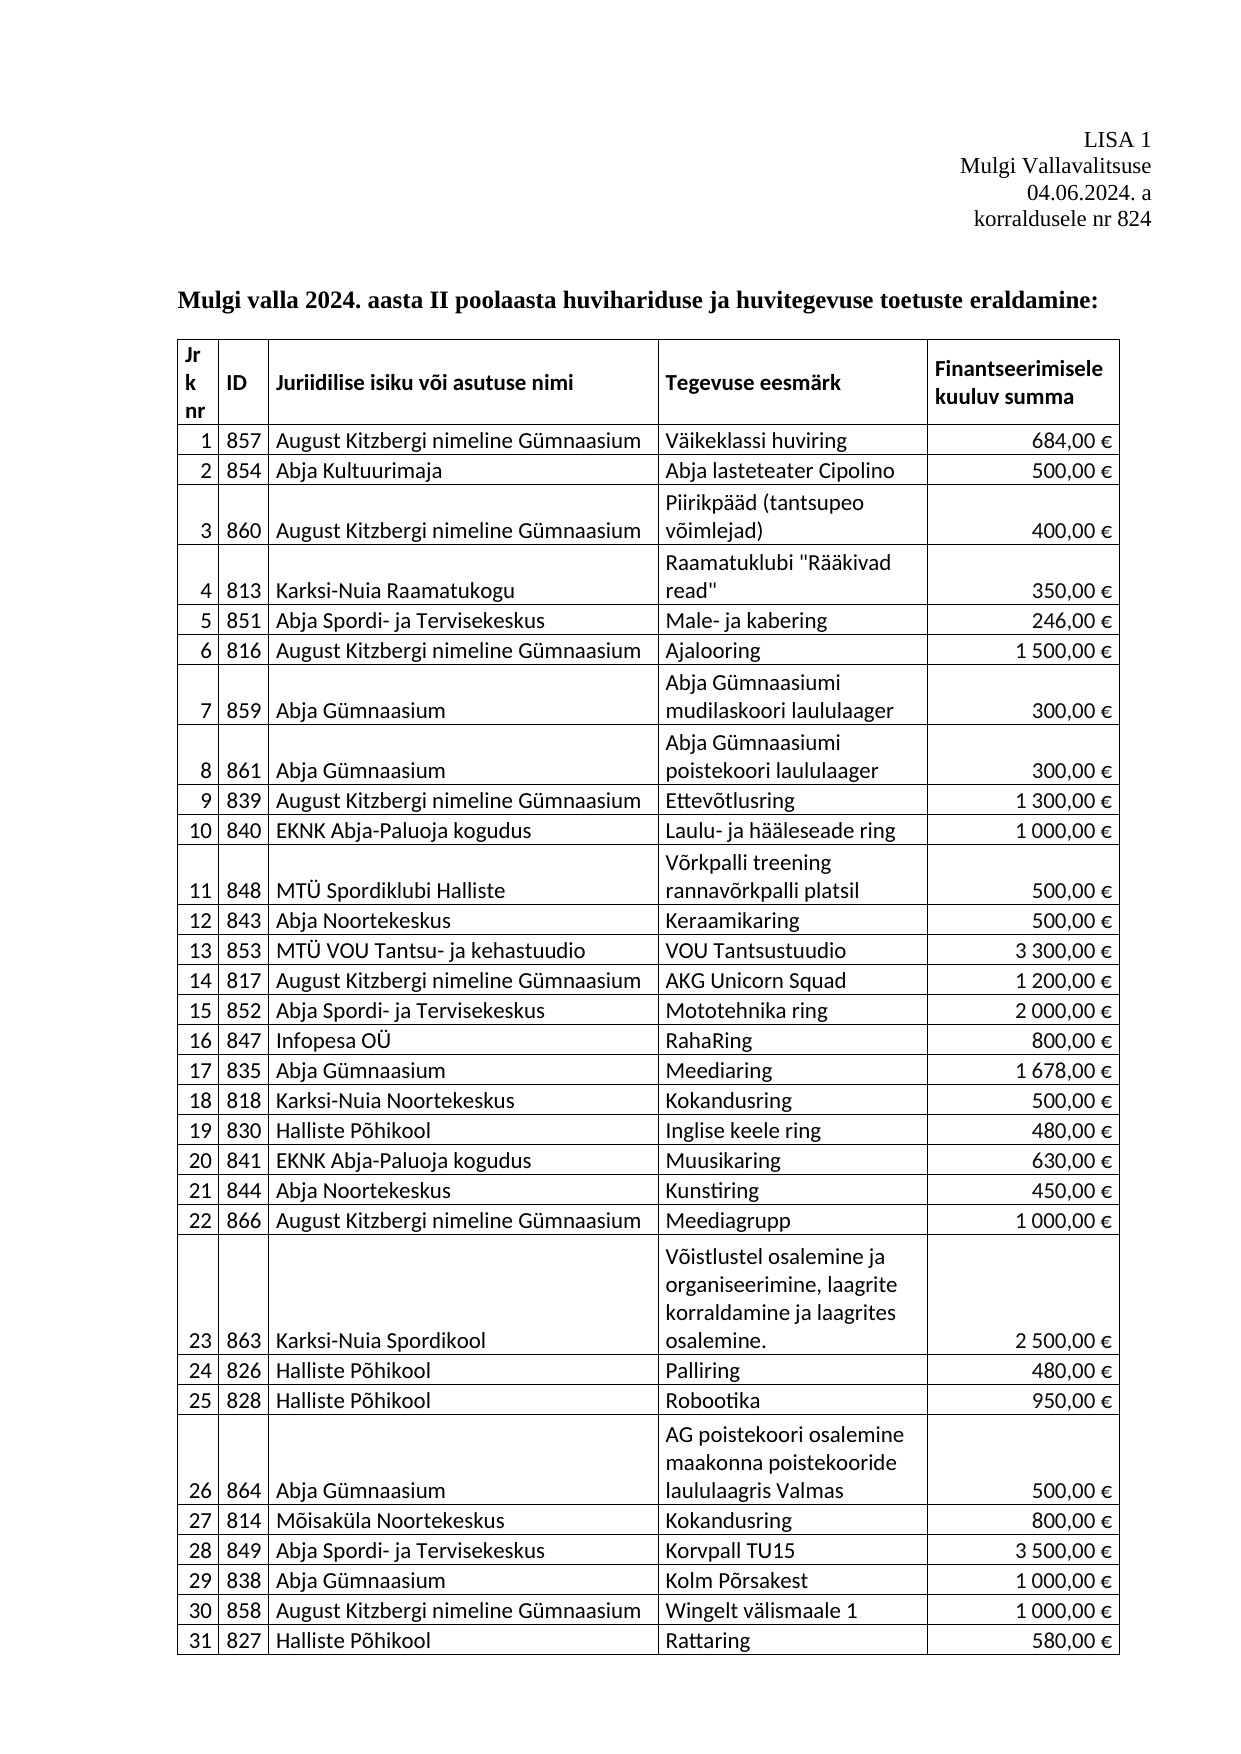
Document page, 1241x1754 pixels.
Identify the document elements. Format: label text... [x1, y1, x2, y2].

table_cell 857 [219, 425, 268, 454]
table_cell Kunstiring [659, 1175, 927, 1204]
table_cell 1 000,00 € [928, 1205, 1119, 1234]
table_cell Halliste Põhikool [269, 1115, 658, 1144]
table_cell August Kitzbergi nimeline Gümnaasium [269, 965, 658, 994]
table_cell Meediagrupp [659, 1205, 927, 1234]
table_cell 22 [178, 1205, 218, 1234]
table_cell 3 [178, 485, 218, 544]
table_cell 839 [219, 785, 268, 814]
table_cell 848 [219, 845, 268, 904]
table_cell 840 [219, 815, 268, 844]
table_cell VOU Tantsustuudio [659, 935, 927, 964]
table_cell Abja Noortekeskus [269, 905, 658, 934]
table_cell Male- ja kabering [659, 605, 927, 634]
table_cell 854 [219, 455, 268, 484]
table_cell 827 [219, 1625, 268, 1654]
table_cell Kokandusring [659, 1505, 927, 1534]
table_header Finantseerimisele kuuluv summa [928, 340, 1119, 424]
table_cell 950,00 € [928, 1385, 1119, 1414]
text LISA 1 [767, 126, 1152, 152]
table_cell Meediaring [659, 1055, 927, 1084]
table_cell 31 [178, 1625, 218, 1654]
table_cell 5 [178, 605, 218, 634]
table_cell Abja Spordi- ja Tervisekeskus [269, 995, 658, 1024]
table_header ID [219, 340, 268, 424]
table_cell Abja Gümnaasium [269, 1415, 658, 1504]
table_cell 8 [178, 725, 218, 784]
text Mulgi Vallavalitsuse [177, 152, 1152, 179]
table_cell Mototehnika ring [659, 995, 927, 1024]
table_cell 816 [219, 635, 268, 664]
table_cell Ajalooring [659, 635, 927, 664]
table_cell August Kitzbergi nimeline Gümnaasium [269, 1205, 658, 1234]
table_cell August Kitzbergi nimeline Gümnaasium [269, 425, 658, 454]
table_cell 860 [219, 485, 268, 544]
table_header Juriidilise isiku või asutuse nimi [269, 340, 658, 424]
table_cell 843 [219, 905, 268, 934]
table_cell 500,00 € [928, 455, 1119, 484]
table_cell 500,00 € [928, 845, 1119, 904]
table_cell Karksi-Nuia Noortekeskus [269, 1085, 658, 1114]
table_cell 350,00 € [928, 545, 1119, 604]
table_cell 24 [178, 1355, 218, 1384]
table_cell 29 [178, 1565, 218, 1594]
table_cell 17 [178, 1055, 218, 1084]
table_cell 300,00 € [928, 725, 1119, 784]
table_cell 835 [219, 1055, 268, 1084]
text Mulgi valla 2024. aasta II poolaasta huvihariduse ja huvitegevuse toetuste eraldamine: [177, 285, 1152, 314]
table_cell 20 [178, 1145, 218, 1174]
table_cell EKNK Abja-Paluoja kogudus [269, 815, 658, 844]
table_cell Abja Spordi- ja Tervisekeskus [269, 1535, 658, 1564]
table_cell Wingelt välismaale 1 [659, 1595, 927, 1624]
table_cell 684,00 € [928, 425, 1119, 454]
table_cell 1 678,00 € [928, 1055, 1119, 1084]
table_cell 11 [178, 845, 218, 904]
table_cell 847 [219, 1025, 268, 1054]
table_cell Halliste Põhikool [269, 1355, 658, 1384]
table_cell August Kitzbergi nimeline Gümnaasium [269, 1595, 658, 1624]
table_cell 500,00 € [928, 905, 1119, 934]
table_cell 580,00 € [928, 1625, 1119, 1654]
table_cell August Kitzbergi nimeline Gümnaasium [269, 485, 658, 544]
table_cell Piirikpääd (tantsupeo võimlejad) [659, 485, 927, 544]
table_cell August Kitzbergi nimeline Gümnaasium [269, 785, 658, 814]
table_cell 853 [219, 935, 268, 964]
table_cell 1 500,00 € [928, 635, 1119, 664]
table_cell 858 [219, 1595, 268, 1624]
table_cell 813 [219, 545, 268, 604]
table_cell 18 [178, 1085, 218, 1114]
text 04.06.2024. a [177, 179, 1152, 205]
table_cell 1 000,00 € [928, 815, 1119, 844]
table_cell 859 [219, 665, 268, 724]
table_cell EKNK Abja-Paluoja kogudus [269, 1145, 658, 1174]
table_cell 500,00 € [928, 1415, 1119, 1504]
table_cell AKG Unicorn Squad [659, 965, 927, 994]
table_cell Palliring [659, 1355, 927, 1384]
table_cell 6 [178, 635, 218, 664]
table_cell 844 [219, 1175, 268, 1204]
table_cell 630,00 € [928, 1145, 1119, 1174]
table_cell 246,00 € [928, 605, 1119, 634]
table_cell 863 [219, 1235, 268, 1354]
table_cell Abja Gümnaasiumi poistekoori laululaager [659, 725, 927, 784]
table_cell Keraamikaring [659, 905, 927, 934]
text korraldusele nr 824 [177, 205, 1152, 231]
table_cell Korvpall TU15 [659, 1535, 927, 1564]
table_cell MTÜ VOU Tantsu- ja kehastuudio [269, 935, 658, 964]
table_cell 2 500,00 € [928, 1235, 1119, 1354]
table_cell 23 [178, 1235, 218, 1354]
table_header Tegevuse eesmärk [659, 340, 927, 424]
table_cell 13 [178, 935, 218, 964]
table_cell 849 [219, 1535, 268, 1564]
table_cell Halliste Põhikool [269, 1625, 658, 1654]
table_cell AG poistekoori osalemine maakonna poistekooride laululaagris Valmas [659, 1415, 927, 1504]
table_cell 864 [219, 1415, 268, 1504]
table_cell 852 [219, 995, 268, 1024]
table_cell August Kitzbergi nimeline Gümnaasium [269, 635, 658, 664]
table_cell 400,00 € [928, 485, 1119, 544]
table_cell Abja Noortekeskus [269, 1175, 658, 1204]
table_cell 1 300,00 € [928, 785, 1119, 814]
table_cell 15 [178, 995, 218, 1024]
table_cell Muusikaring [659, 1145, 927, 1174]
table_cell 830 [219, 1115, 268, 1144]
table_cell 818 [219, 1085, 268, 1114]
table_cell Väikeklassi huviring [659, 425, 927, 454]
table_cell Abja Spordi- ja Tervisekeskus [269, 605, 658, 634]
table_cell Karksi-Nuia Spordikool [269, 1235, 658, 1354]
table_cell Karksi-Nuia Raamatukogu [269, 545, 658, 604]
table_cell 30 [178, 1595, 218, 1624]
table_cell 26 [178, 1415, 218, 1504]
table_cell 3 500,00 € [928, 1535, 1119, 1564]
table_cell Abja Gümnaasium [269, 1055, 658, 1084]
table_cell Kolm Põrsakest [659, 1565, 927, 1594]
table_cell Abja Kultuurimaja [269, 455, 658, 484]
table_cell 1 [178, 425, 218, 454]
table_cell Abja Gümnaasium [269, 725, 658, 784]
table_cell 14 [178, 965, 218, 994]
table_cell 1 000,00 € [928, 1565, 1119, 1594]
table_cell 800,00 € [928, 1025, 1119, 1054]
table_cell Kokandusring [659, 1085, 927, 1114]
table_cell Infopesa OÜ [269, 1025, 658, 1054]
table_cell 2 000,00 € [928, 995, 1119, 1024]
table_cell 817 [219, 965, 268, 994]
table_cell 1 200,00 € [928, 965, 1119, 994]
table_cell 300,00 € [928, 665, 1119, 724]
table_cell 1 000,00 € [928, 1595, 1119, 1624]
table_cell 828 [219, 1385, 268, 1414]
table_cell 500,00 € [928, 1085, 1119, 1114]
table_cell Võrkpalli treening rannavõrkpalli platsil [659, 845, 927, 904]
table_cell MTÜ Spordiklubi Halliste [269, 845, 658, 904]
table_cell 800,00 € [928, 1505, 1119, 1534]
table_cell Raamatuklubi "Rääkivad read" [659, 545, 927, 604]
table_cell Mõisaküla Noortekeskus [269, 1505, 658, 1534]
table_cell 480,00 € [928, 1355, 1119, 1384]
table_cell 3 300,00 € [928, 935, 1119, 964]
table_cell 480,00 € [928, 1115, 1119, 1144]
table_cell 9 [178, 785, 218, 814]
table_cell Robootika [659, 1385, 927, 1414]
table_cell Laulu- ja hääleseade ring [659, 815, 927, 844]
table_cell 838 [219, 1565, 268, 1594]
table_cell 4 [178, 545, 218, 604]
table_cell 21 [178, 1175, 218, 1204]
table_cell RahaRing [659, 1025, 927, 1054]
table_cell 28 [178, 1535, 218, 1564]
table_cell 27 [178, 1505, 218, 1534]
table_cell Ettevõtlusring [659, 785, 927, 814]
table_cell Rattaring [659, 1625, 927, 1654]
table_cell 841 [219, 1145, 268, 1174]
table_cell 450,00 € [928, 1175, 1119, 1204]
table_cell 19 [178, 1115, 218, 1144]
table_cell Abja lasteteater Cipolino [659, 455, 927, 484]
table_cell 851 [219, 605, 268, 634]
table_cell Abja Gümnaasium [269, 665, 658, 724]
table_cell 25 [178, 1385, 218, 1414]
table_cell 861 [219, 725, 268, 784]
table_cell Halliste Põhikool [269, 1385, 658, 1414]
table_cell Võistlustel osalemine ja organiseerimine, laagrite korraldamine ja laagrites osalemine. [659, 1235, 927, 1354]
table_cell 866 [219, 1205, 268, 1234]
table_cell 826 [219, 1355, 268, 1384]
table_cell Inglise keele ring [659, 1115, 927, 1144]
table_cell 16 [178, 1025, 218, 1054]
table_cell 12 [178, 905, 218, 934]
table_cell 814 [219, 1505, 268, 1534]
table_cell 7 [178, 665, 218, 724]
table_cell 2 [178, 455, 218, 484]
table_header Jrk nr [178, 340, 218, 424]
table_cell Abja Gümnaasium [269, 1565, 658, 1594]
table_cell 10 [178, 815, 218, 844]
table_cell Abja Gümnaasiumi mudilaskoori laululaager [659, 665, 927, 724]
